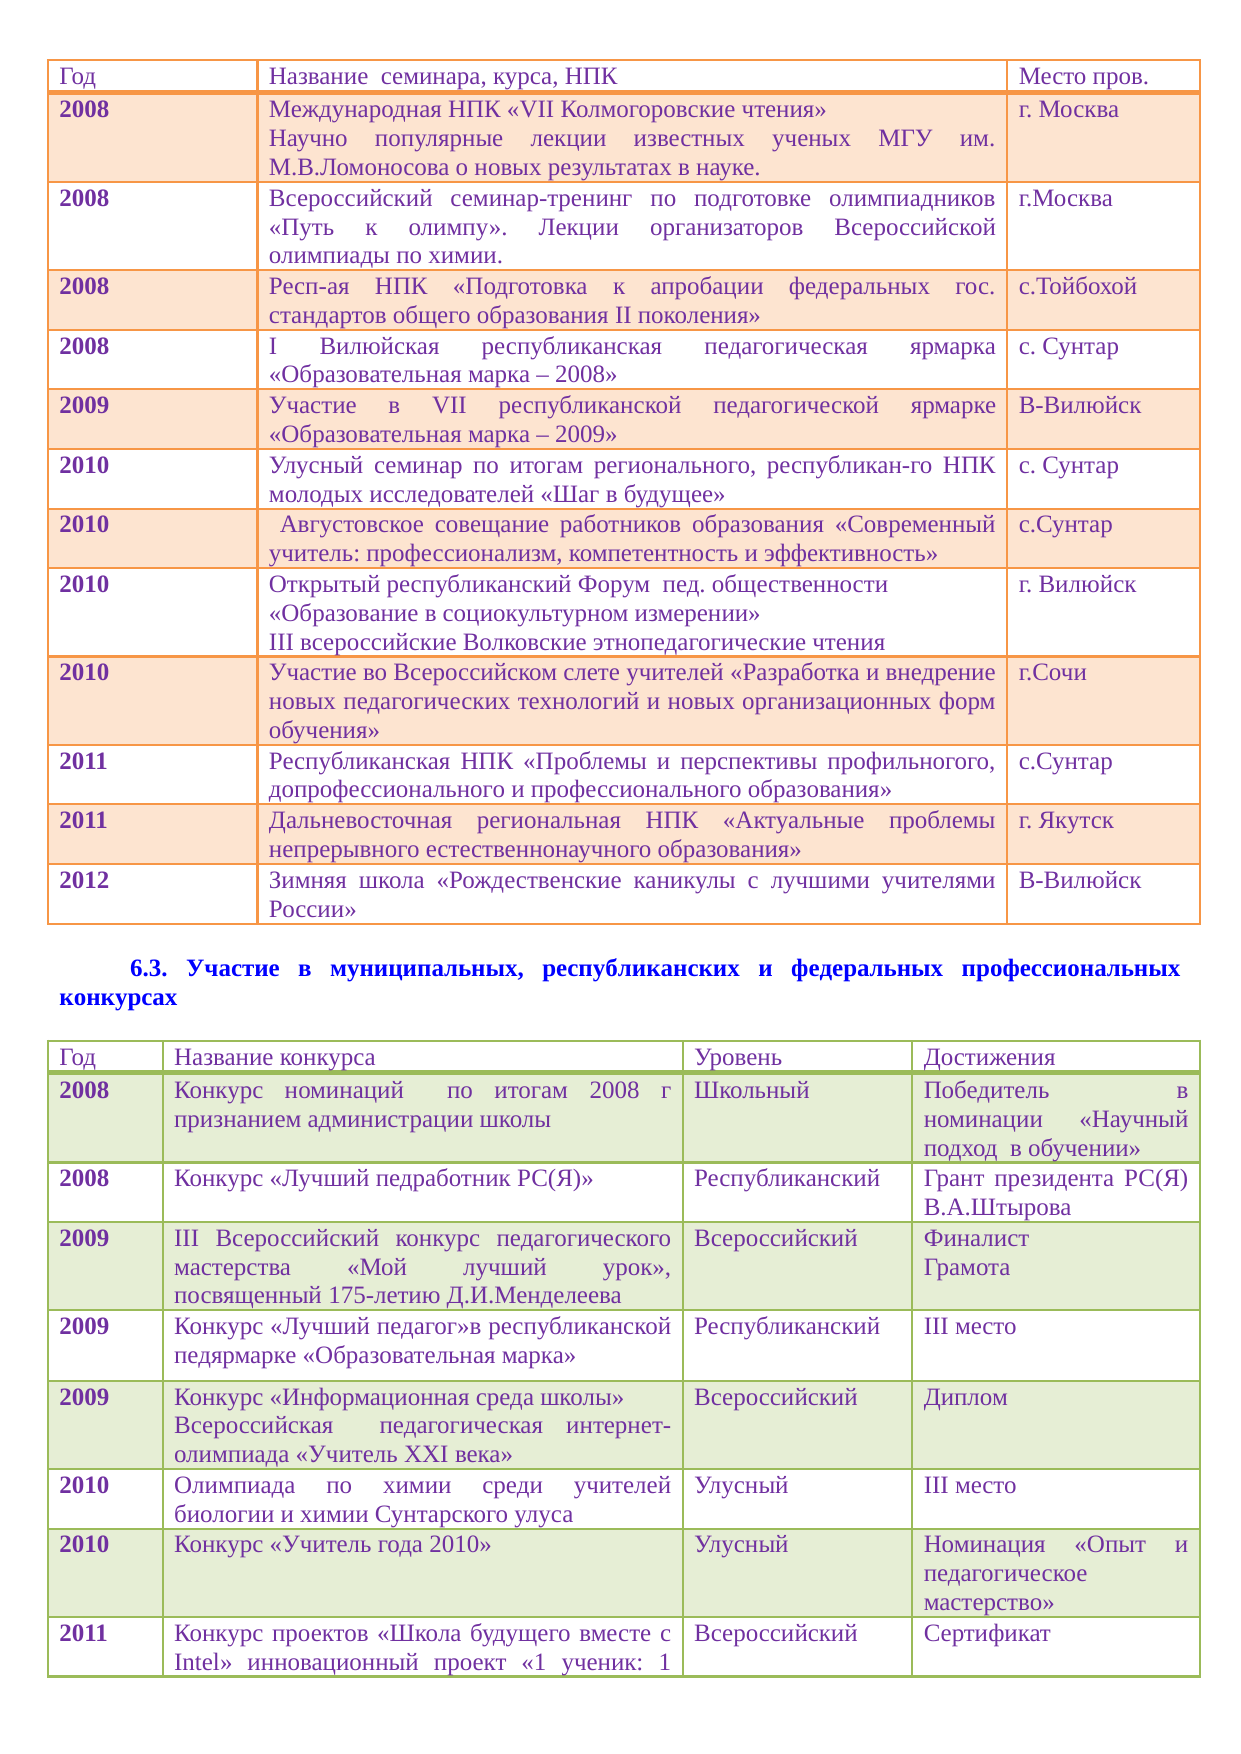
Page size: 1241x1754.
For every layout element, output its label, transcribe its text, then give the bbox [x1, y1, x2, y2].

table_cell Конкурс «Информационная среда школы» Всероссийская педагогическая интернет-олимпиада «Учитель XXI века» [164, 1382, 682, 1468]
table_cell Респ-ая НПК «Подготовка к апробации федеральных гос. стандартов общего образования II поколения» [259, 271, 1006, 329]
table_cell г. Москва [1008, 95, 1199, 181]
table_cell 2009 [49, 1223, 162, 1309]
table_cell Республиканская НПК «Проблемы и перспективы профильногого, допрофессионального и профессионального образования» [259, 746, 1006, 803]
table_header Название семинара, курса, НПК [259, 61, 1006, 90]
table_cell с.Сунтар [1008, 510, 1199, 567]
table_cell 2010 [49, 569, 256, 655]
table_cell Диплом [913, 1382, 1199, 1468]
table_cell Улусный семинар по итогам регионального, республикан-го НПК молодых исследователей «Шаг в будущее» [259, 450, 1006, 507]
table_cell Республиканский [684, 1164, 911, 1221]
table_cell 2008 [49, 271, 256, 329]
table_cell Участие во Всероссийском слете учителей «Разработка и внедрение новых педагогических технологий и новых организационных форм обучения» [259, 658, 1006, 744]
table_cell Финалист Грамота [913, 1223, 1199, 1309]
table_cell III место [913, 1470, 1199, 1527]
table_cell Республиканский [684, 1311, 911, 1379]
table_cell Олимпиада по химии среди учителей биологии и химии Сунтарского улуса [164, 1470, 682, 1527]
table_cell 2011 [49, 746, 256, 803]
table_cell 2008 [49, 1075, 162, 1161]
table_cell 2010 [49, 450, 256, 507]
table_cell 2010 [49, 510, 256, 567]
table_cell 2010 [49, 1530, 162, 1616]
table_cell Номинация «Опыт и педагогическое мастерство» [913, 1530, 1199, 1616]
table_cell Участие в VII республиканской педагогической ярмарке «Образовательная марка – 2009» [259, 390, 1006, 448]
table_cell I Вилюйская республиканская педагогическая ярмарка «Образовательная марка – 2008» [259, 331, 1006, 388]
table_cell Школьный [684, 1075, 911, 1161]
table_cell 2012 [49, 865, 256, 922]
table_cell 2008 [49, 183, 256, 269]
table_cell Улусный [684, 1530, 911, 1616]
table_cell г.Москва [1008, 183, 1199, 269]
table_cell Дальневосточная региональная НПК «Актуальные проблемы непрерывного естественнонаучного образования» [259, 805, 1006, 863]
table_cell В-Вилюйск [1008, 390, 1199, 448]
table_cell Зимняя школа «Рождественские каникулы с лучшими учителями России» [259, 865, 1006, 922]
table_cell Конкурс номинаций по итогам 2008 г признанием администрации школы [164, 1075, 682, 1161]
table_header Название конкурса [164, 1042, 682, 1070]
table_cell с.Тойбохой [1008, 271, 1199, 329]
table_cell Грант президента РС(Я) В.А.Штырова [913, 1164, 1199, 1221]
table_cell 2011 [49, 805, 256, 863]
table_cell Улусный [684, 1470, 911, 1527]
table_cell Всероссийский [684, 1382, 911, 1468]
table_cell г. Вилюйск [1008, 569, 1199, 655]
table_cell 2008 [49, 1164, 162, 1221]
table_cell Всероссийский семинар-тренинг по подготовке олимпиадников «Путь к олимпу». Лекции организаторов Всероссийской олимпиады по химии. [259, 183, 1006, 269]
table_header Достижения [913, 1042, 1199, 1070]
table_cell 2010 [49, 658, 256, 744]
table_cell с. Сунтар [1008, 331, 1199, 388]
table_cell III место [913, 1311, 1199, 1379]
table_cell 2008 [49, 95, 256, 181]
table_cell с.Сунтар [1008, 746, 1199, 803]
table_cell Конкурс «Лучший педагог»в республиканской педярмарке «Образовательная марка» [164, 1311, 682, 1379]
table_cell 2008 [49, 331, 256, 388]
table_cell г. Якутск [1008, 805, 1199, 863]
table_header Год [49, 61, 256, 90]
table_cell Победитель в номинации «Научный подход в обучении» [913, 1075, 1199, 1161]
table_cell Конкурс «Лучший педработник РС(Я)» [164, 1164, 682, 1221]
table_cell Конкурс «Учитель года 2010» [164, 1530, 682, 1616]
table_cell 2011 [49, 1618, 162, 1675]
table_cell Всероссийский [684, 1223, 911, 1309]
table_cell г.Сочи [1008, 658, 1199, 744]
table_header Уровень [684, 1042, 911, 1070]
table_cell Открытый республиканский Форум пед. общественности «Образование в социокультурном измерении» III всероссийские Волковские этнопедагогические чтения [259, 569, 1006, 655]
table_header Место пров. [1008, 61, 1199, 90]
text 6.3. Участие в муниципальных, республиканских и федеральных профессиональных конкурсах [59, 953, 1181, 1011]
table_cell Всероссийский [684, 1618, 911, 1675]
table_cell 2009 [49, 1311, 162, 1379]
table_header Год [49, 1042, 162, 1070]
table_cell В-Вилюйск [1008, 865, 1199, 922]
table_cell Сертификат [913, 1618, 1199, 1675]
table_cell 2009 [49, 390, 256, 448]
table_cell с. Сунтар [1008, 450, 1199, 507]
table_cell 2009 [49, 1382, 162, 1468]
table_cell Международная НПК «VII Колмогоровские чтения» Научно популярные лекции известных ученых МГУ им. М.В.Ломоносова о новых результатах в науке. [259, 95, 1006, 181]
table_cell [164, 1618, 682, 1675]
table_cell Августовское совещание работников образования «Современный учитель: профессионализм, компетентность и эффективность» [259, 510, 1006, 567]
table_cell 2010 [49, 1470, 162, 1527]
table_cell III Всероссийский конкурс педагогического мастерства «Мой лучший урок», посвященный 175-летию Д.И.Менделеева [164, 1223, 682, 1309]
